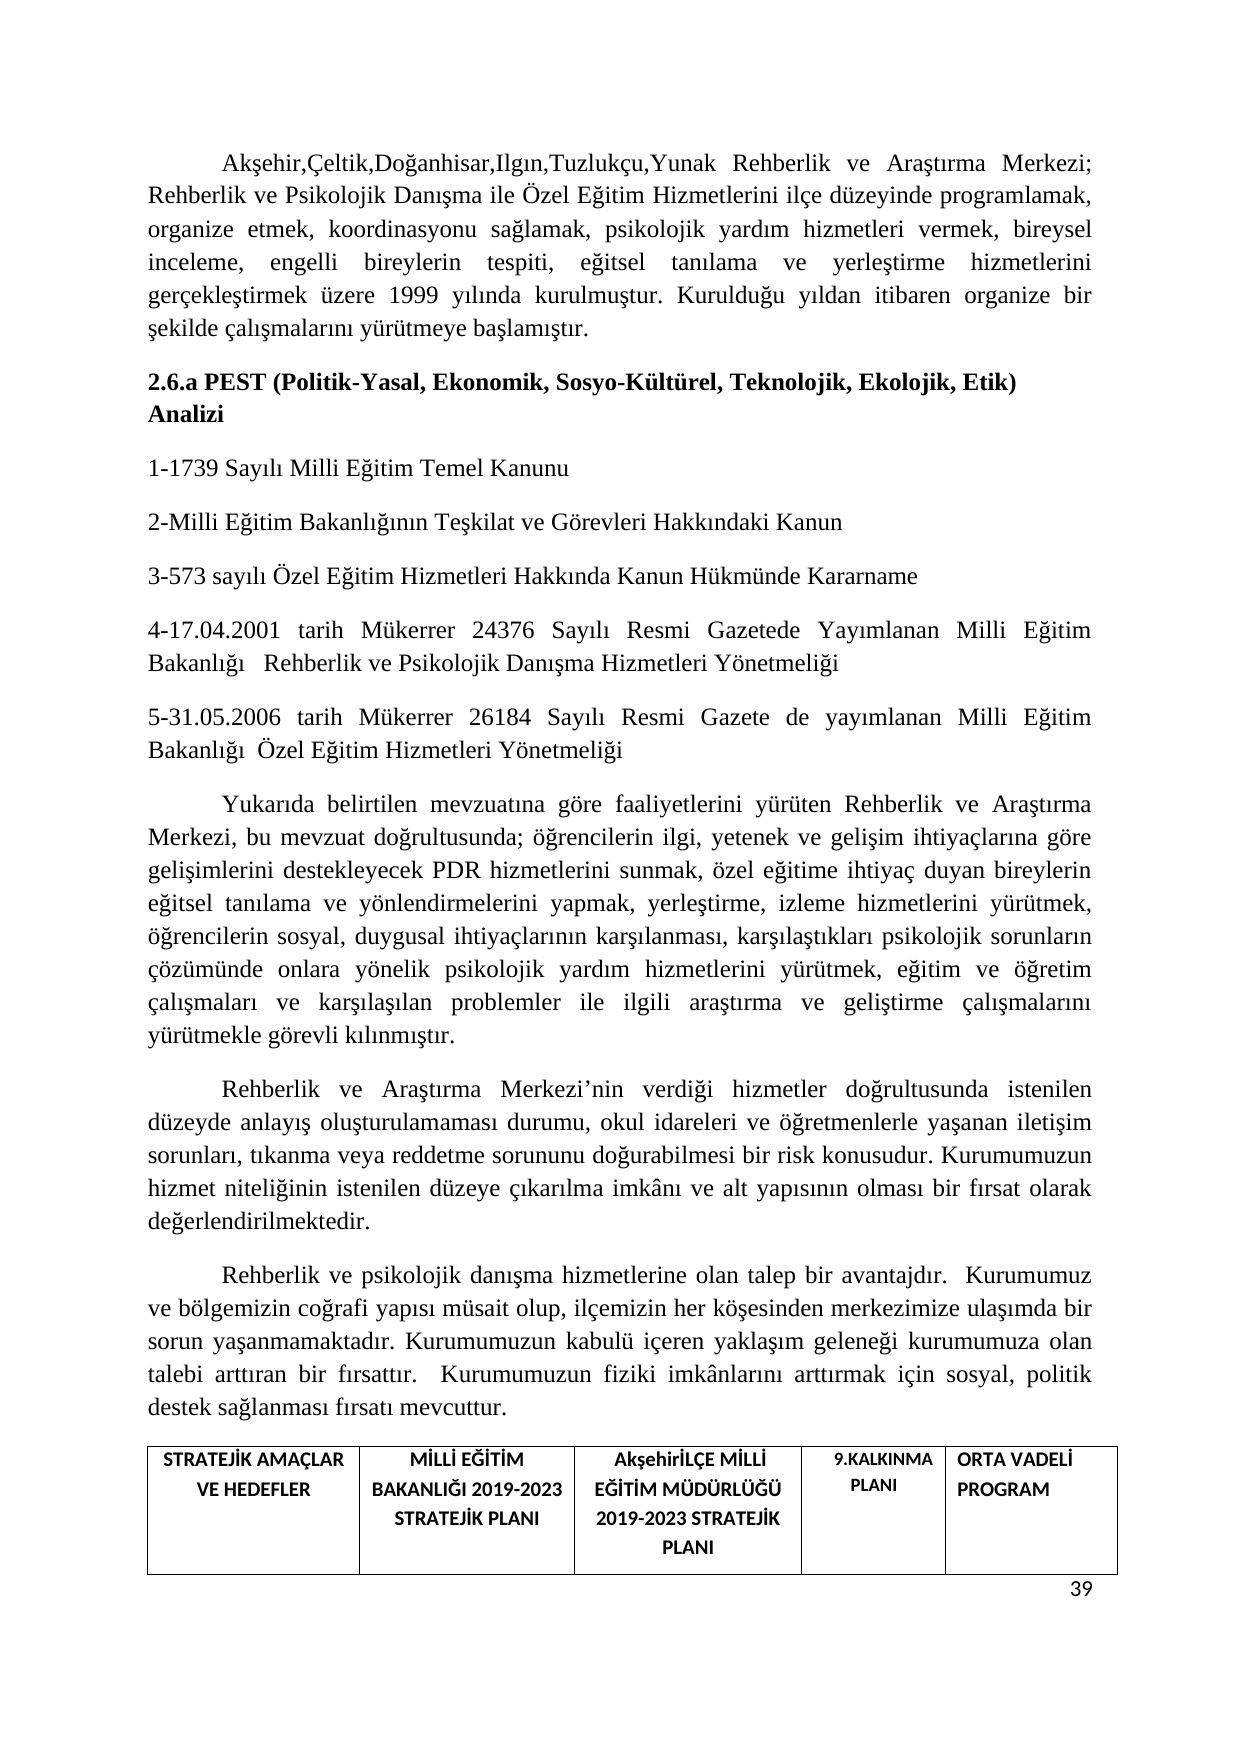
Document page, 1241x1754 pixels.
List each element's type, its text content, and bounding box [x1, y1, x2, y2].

text Akşehir,Çeltik,Doğanhisar,Ilgın,Tuzlukçu,Yunak Rehberlik ve Araştırma Merkezi; Rehberlik ve Psikolojik Danışma ile Özel Eğitim Hizmetlerini ilçe düzeyinde programlamak, organize etmek, koordinasyonu sağlamak, psikolojik yardım hizmetleri vermek, bireysel inceleme, engelli bireylerin tespiti, eğitsel tanılama ve yerleştirme hizmetlerini gerçekleştirmek üzere 1999 yılında kurulmuştur. Kurulduğu yıldan itibaren organize bir şekilde çalışmalarını yürütmeye başlamıştır. [148, 148, 1093, 341]
text 4-17.04.2001 tarih Mükerrer 24376 Sayılı Resmi Gazetede Yayımlanan Milli Eğitim Bakanlığı Rehberlik ve Psikolojik Danışma Hizmetleri Yönetmeliği [148, 615, 1093, 677]
table_header STRATEJİK AMAÇLAR VE HEDEFLER [148, 1447, 359, 1573]
table_header ORTA VADELİ PROGRAM [946, 1447, 1117, 1573]
text 5-31.05.2006 tarih Mükerrer 26184 Sayılı Resmi Gazete de yayımlanan Milli Eğitim Bakanlığı Özel Eğitim Hizmetleri Yönetmeliği [148, 702, 1093, 764]
text Rehberlik ve Araştırma Merkezi’nin verdiği hizmetler doğrultusunda istenilen düzeyde anlayış oluşturulamaması durumu, okul idareleri ve öğretmenlerle yaşanan iletişim sorunları, tıkanma veya reddetme sorununu doğurabilmesi bir risk konusudur. Kurumumuzun hizmet niteliğinin istenilen düzeye çıkarılma imkânı ve alt yapısının olması bir fırsat olarak değerlendirilmektedir. [148, 1074, 1093, 1234]
text 3-573 sayılı Özel Eğitim Hizmetleri Hakkında Kanun Hükmünde Kararname [148, 561, 1093, 590]
text 2-Milli Eğitim Bakanlığının Teşkilat ve Görevleri Hakkındaki Kanun [148, 507, 1093, 536]
text Rehberlik ve psikolojik danışma hizmetlerine olan talep bir avantajdır. Kurumumuz ve bölgemizin coğrafi yapısı müsait olup, ilçemizin her köşesinden merkezimize ulaşımda bir sorun yaşanmamaktadır. Kurumumuzun kabulü içeren yaklaşım geleneği kurumumuza olan talebi arttıran bir fırsattır. Kurumumuzun fiziki imkânlarını arttırmak için sosyal, politik destek sağlanması fırsatı mevcuttur. [148, 1260, 1093, 1421]
text Yukarıda belirtilen mevzuatına göre faaliyetlerini yürüten Rehberlik ve Araştırma Merkezi, bu mevzuat doğrultusunda; öğrencilerin ilgi, yetenek ve gelişim ihtiyaçlarına göre gelişimlerini destekleyecek PDR hizmetlerini sunmak, özel eğitime ihtiyaç duyan bireylerin eğitsel tanılama ve yönlendirmelerini yapmak, yerleştirme, izleme hizmetlerini yürütmek, öğrencilerin sosyal, duygusal ihtiyaçlarının karşılanması, karşılaştıkları psikolojik sorunların çözümünde onlara yönelik psikolojik yardım hizmetlerini yürütmek, eğitim ve öğretim çalışmaları ve karşılaşılan problemler ile ilgili araştırma ve geliştirme çalışmalarını yürütmekle görevli kılınmıştır. [148, 789, 1093, 1049]
table_header AkşehirİLÇE MİLLİ EĞİTİM MÜDÜRLÜĞÜ 2019-2023 STRATEJİK PLANI [575, 1447, 801, 1573]
table_header 9. 9.KALKINMA PLANI [802, 1447, 945, 1573]
table_header MİLLİ EĞİTİM BAKANLIĞI 2019-2023 STRATEJİK PLANI [360, 1447, 574, 1573]
text 1-1739 Sayılı Milli Eğitim Temel Kanunu [148, 453, 1093, 482]
text 2.6.a PEST (Politik-Yasal, Ekonomik, Sosyo-Kültürel, Teknolojik, Ekolojik, Etik) Analizi [148, 367, 1093, 428]
